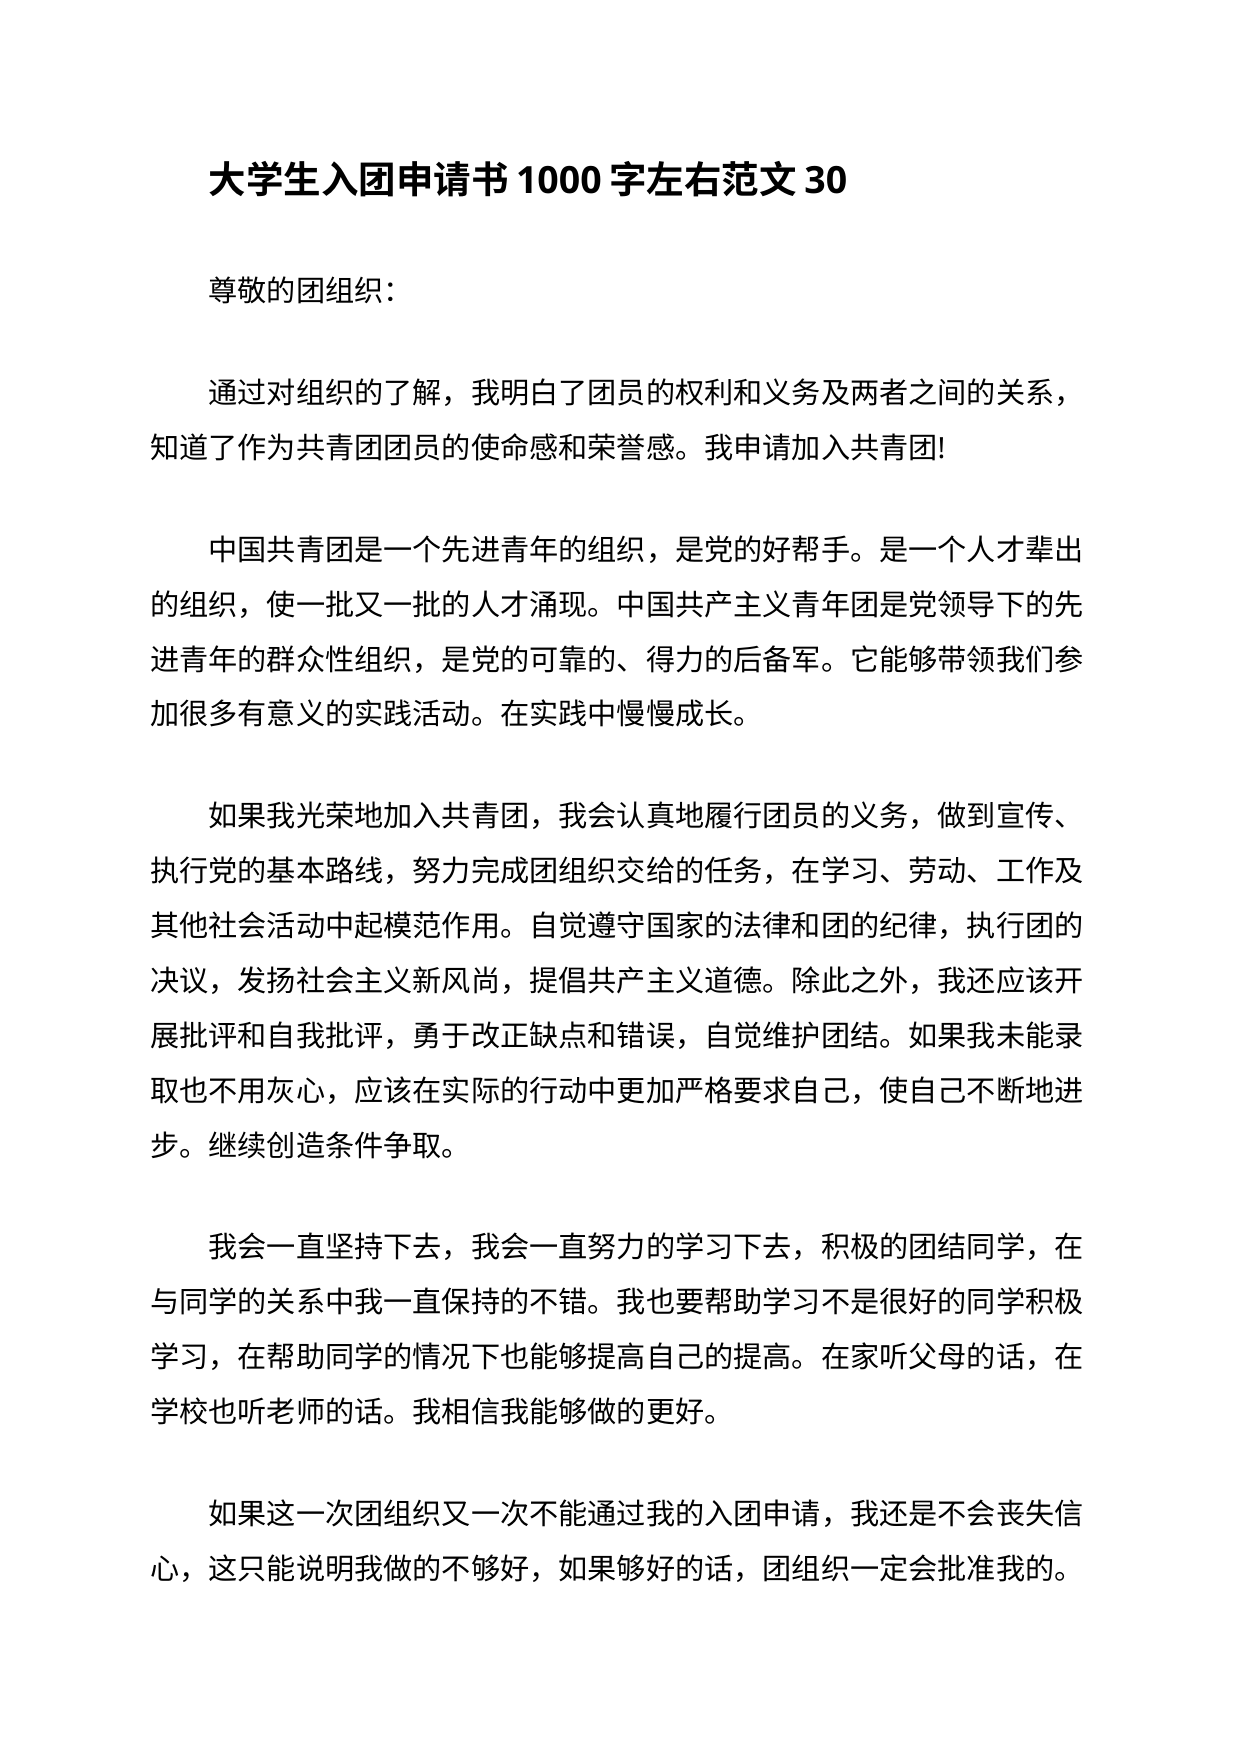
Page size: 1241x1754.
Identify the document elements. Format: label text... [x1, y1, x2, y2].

text 我会一直坚持下去，我会一直努力的学习下去，积极的团结同学，在与同学的关系中我一直保持的不错。我也要帮助学习不是很好的同学积极学习，在帮助同学的情况下也能够提高自己的提高。在家听父母的话，在学校也听老师的话。我相信我能够做的更好。 [150, 1224, 1090, 1431]
text 大学生入团申请书1000字左右范文30 [150, 150, 1090, 204]
text 如果我光荣地加入共青团，我会认真地履行团员的义务，做到宣传、执行党的基本路线，努力完成团组织交给的任务，在学习、劳动、工作及其他社会活动中起模范作用。自觉遵守国家的法律和团的纪律，执行团的决议，发扬社会主义新风尚，提倡共产主义道德。除此之外，我还应该开展批评和自我批评，勇于改正缺点和错误，自觉维护团结。如果我未能录取也不用灰心，应该在实际的行动中更加严格要求自己，使自己不断地进步。继续创造条件争取。 [150, 793, 1090, 1164]
text 尊敬的团组织： [150, 268, 1090, 310]
text 通过对组织的了解，我明白了团员的权利和义务及两者之间的关系，知道了作为共青团团员的使命感和荣誉感。我申请加入共青团! [150, 369, 1090, 467]
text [150, 1490, 1090, 1587]
text 中国共青团是一个先进青年的组织，是党的好帮手。是一个人才辈出的组织，使一批又一批的人才涌现。中国共产主义青年团是党领导下的先进青年的群众性组织，是党的可靠的、得力的后备军。它能够带领我们参加很多有意义的实践活动。在实践中慢慢成长。 [150, 526, 1090, 733]
